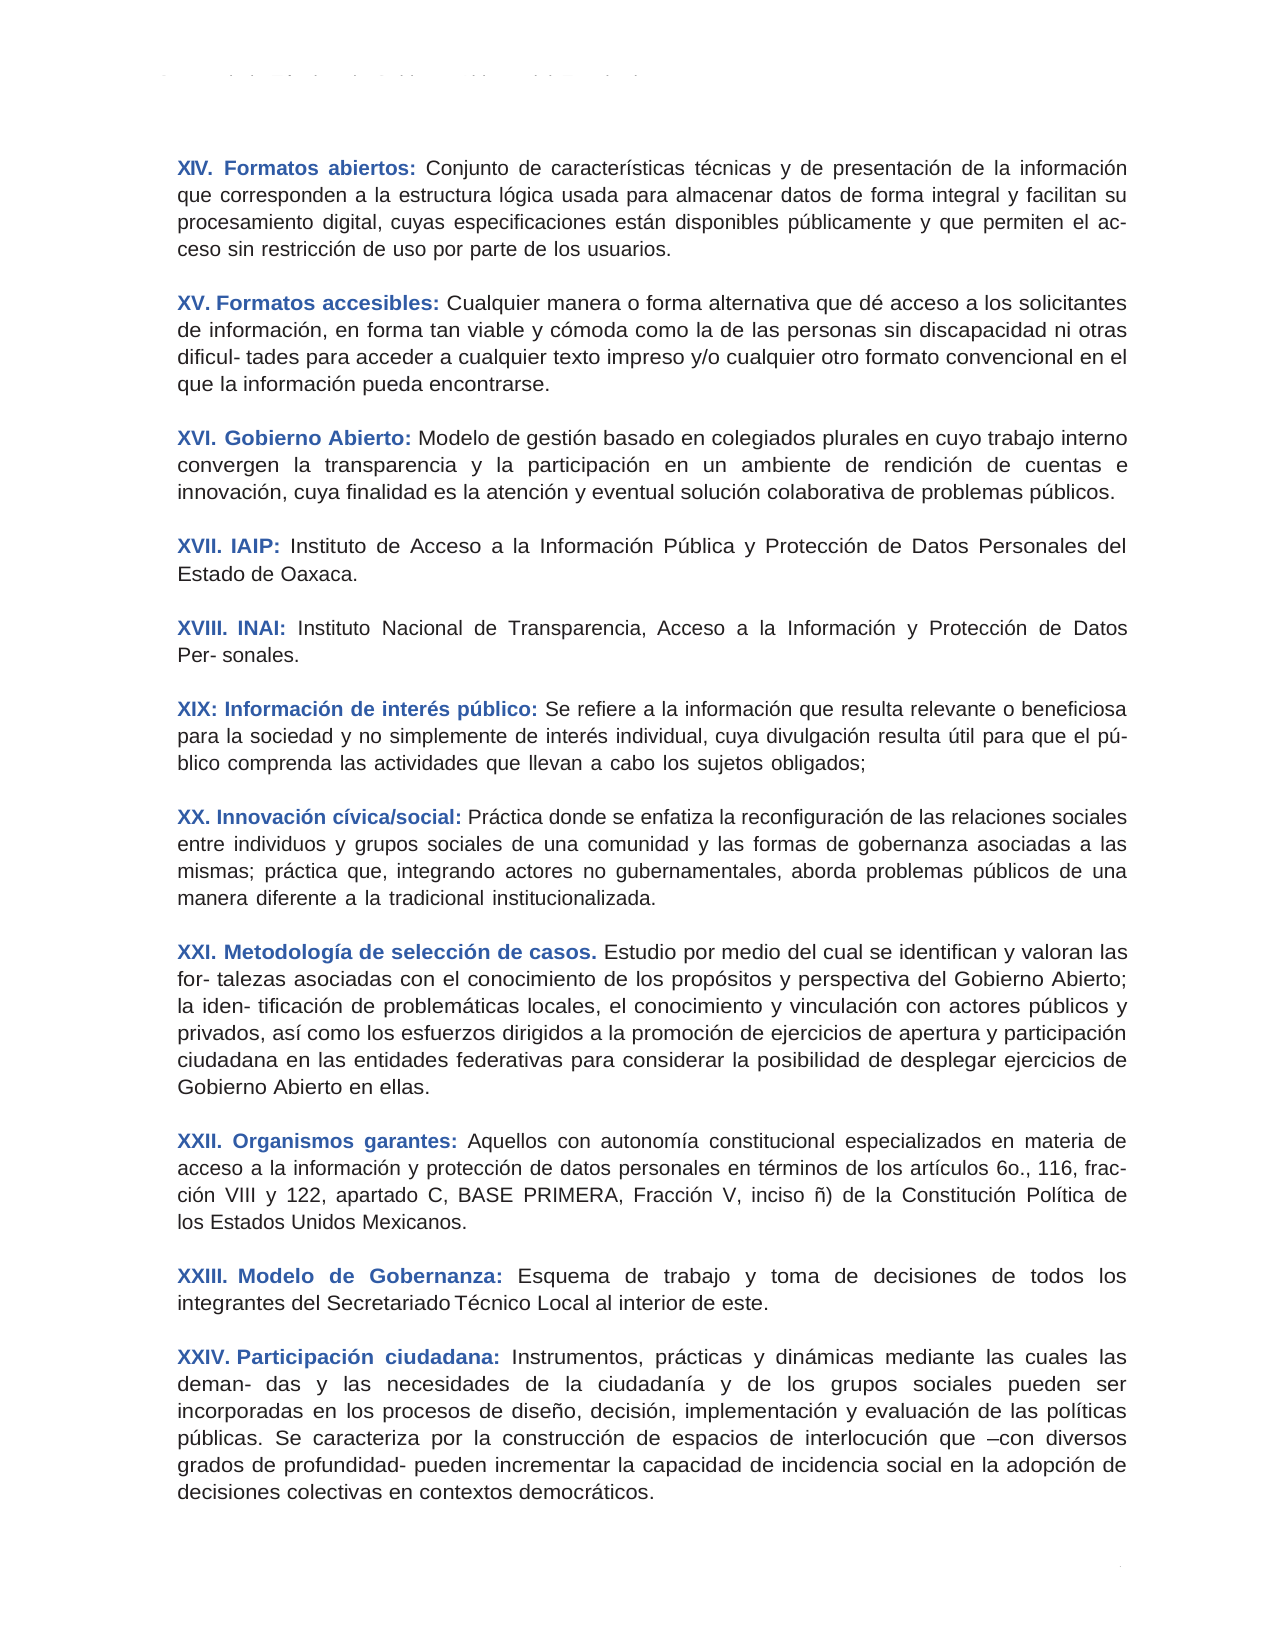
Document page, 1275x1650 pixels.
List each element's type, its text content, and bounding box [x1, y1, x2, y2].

list Gobierno Abierto: Modelo de gestión basado en colegiados plurales en cuyo trabajo interno convergen la transparencia y la participación en un ambiente de rendición de cuentas e innovación, cuya finalidad es la atención y eventual solución colaborativa de problemas públicos. [177, 426, 1128, 504]
list Formatos abiertos: Conjunto de características técnicas y de presentación de la información que corresponden a la estructura lógica usada para almacenar datos de forma integral y facilitan su procesamiento digital, cuyas especificaciones están disponibles públicamente y que permiten el ac- ceso sin restricción de uso por parte de los usuarios. [177, 156, 1127, 261]
list IAIP: Instituto de Acceso a la Información Pública y Protección de Datos Personales del Estado de Oaxaca. [177, 534, 1127, 585]
list Formatos accesibles: Cualquier manera o forma alternativa que dé acceso a los solicitantes de información, en forma tan viable y cómoda como la de las personas sin discapacidad ni otras dificul- tades para acceder a cualquier texto impreso y/o cualquier otro formato convencional en el que la información pueda encontrarse. [177, 291, 1127, 396]
list INAI: Instituto Nacional de Transparencia, Acceso a la Información y Protección de Datos Per- sonales. [177, 616, 1127, 666]
list Organismos garantes: Aquellos con autonomía constitucional especializados en materia de acceso a la información y protección de datos personales en términos de los artículos 6o., 116, frac- ción VIII y 122, apartado C, BASE PRIMERA, Fracción V, inciso ñ) de la Constitución Política de los Estados Unidos Mexicanos. [177, 1129, 1127, 1234]
list Metodología de selección de casos. Estudio por medio del cual se identifican y valoran las for- talezas asociadas con el conocimiento de los propósitos y perspectiva del Gobierno Abierto; la iden- tificación de problemáticas locales, el conocimiento y vinculación con actores públicos y privados, así como los esfuerzos dirigidos a la promoción de ejercicios de apertura y participación ciudadana en las entidades federativas para considerar la posibilidad de desplegar ejercicios de Gobierno Abierto en ellas. [177, 940, 1127, 1099]
list Innovación cívica/social: Práctica donde se enfatiza la reconfiguración de las relaciones sociales entre individuos y grupos sociales de una comunidad y las formas de gobernanza asociadas a las mismas; práctica que, integrando actores no gubernamentales, aborda problemas públicos de una manera diferente a la tradicional institucionalizada. [177, 805, 1127, 910]
list Modelo de Gobernanza: Esquema de trabajo y toma de decisiones de todos los integrantes del Secretariado Técnico Local al interior de este. [177, 1264, 1127, 1315]
text XIX: Información de interés público: Se refiere a la información que resulta relevante o beneficiosa para la sociedad y no simplemente de interés individual, cuya divulgación resulta útil para que el pú- blico comprenda las actividades que llevan a cabo los sujetos obligados; [177, 697, 1127, 774]
list Participación ciudadana: Instrumentos, prácticas y dinámicas mediante las cuales las deman- das y las necesidades de la ciudadanía y de los grupos sociales pueden ser incorporadas en los procesos de diseño, decisión, implementación y evaluación de las políticas públicas. Se caracteriza por la construcción de espacios de interlocución que –con diversos grados de profundidad- pueden incrementar la capacidad de incidencia social en la adopción de decisiones colectivas en contextos democráticos. [177, 1345, 1127, 1504]
